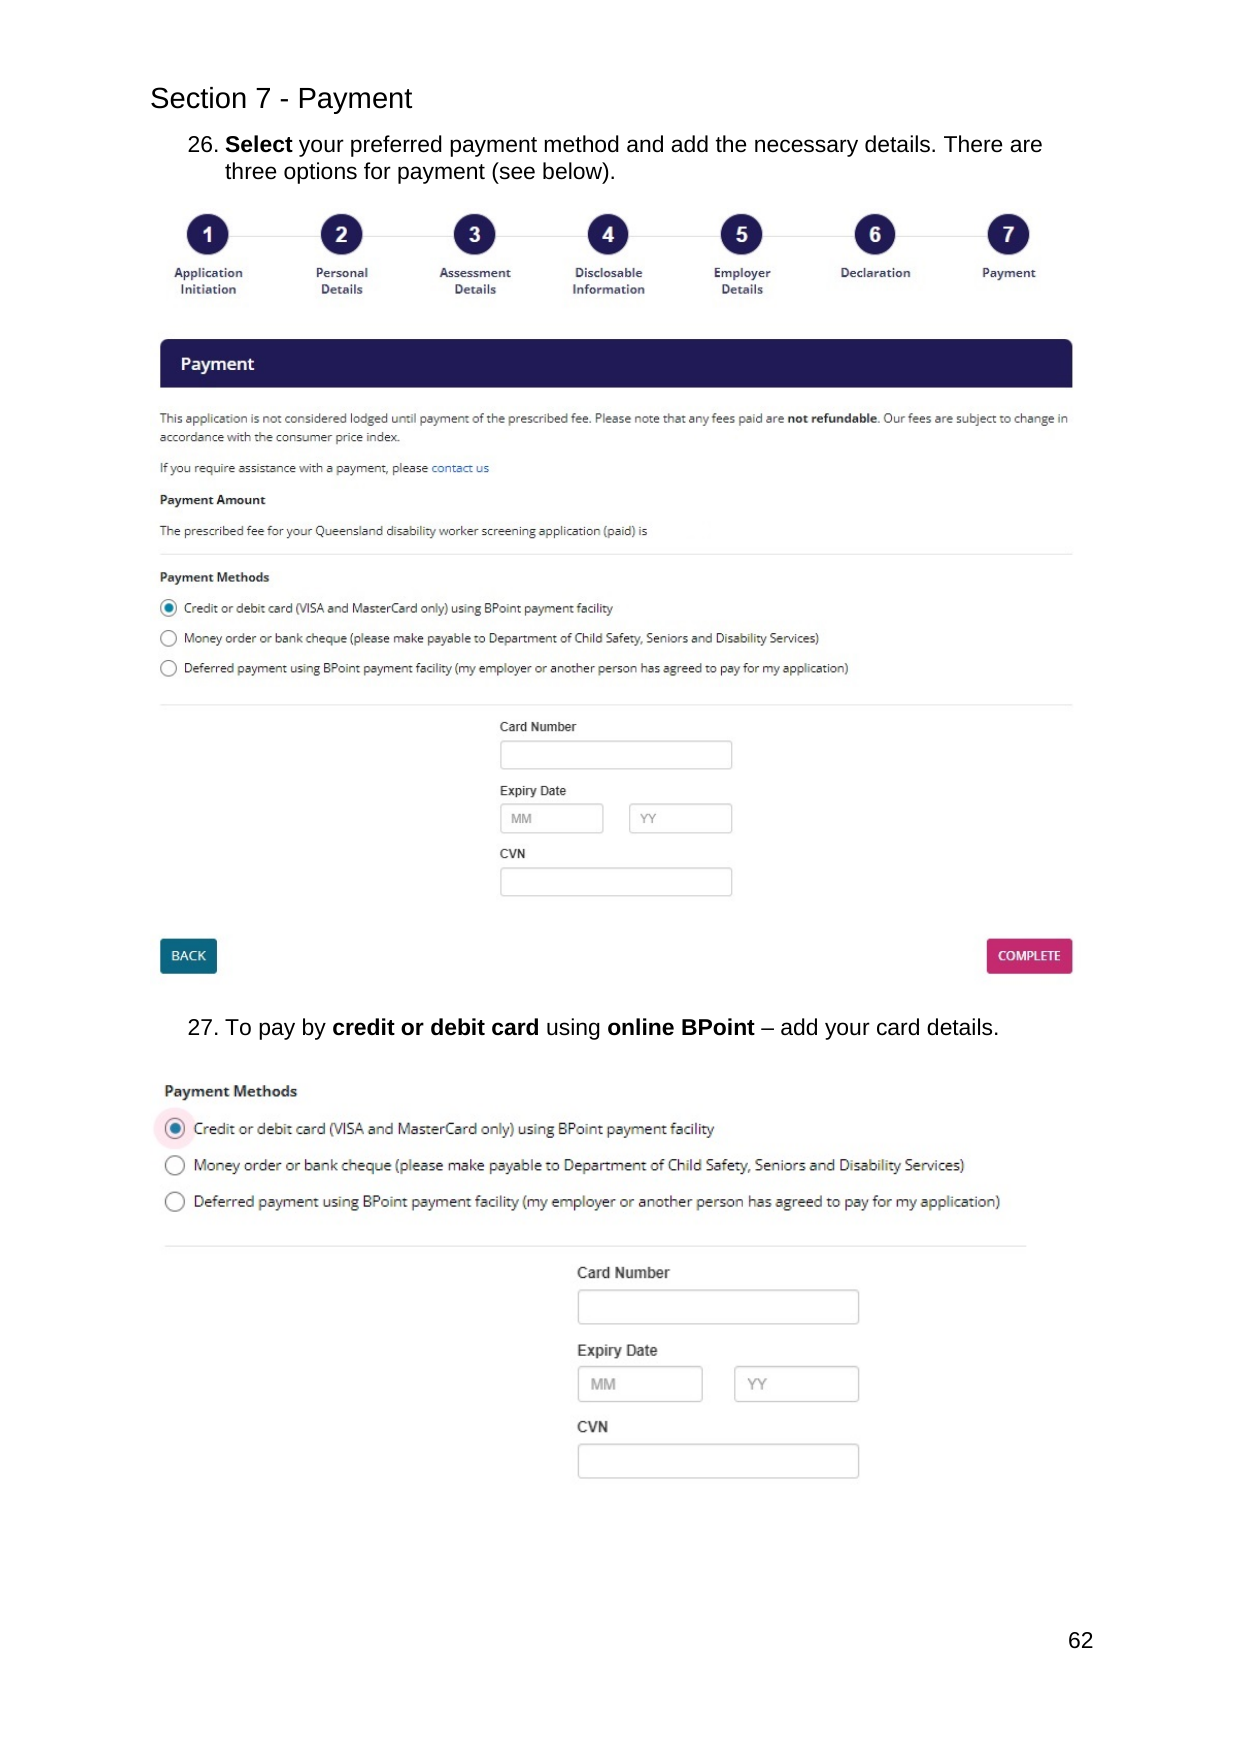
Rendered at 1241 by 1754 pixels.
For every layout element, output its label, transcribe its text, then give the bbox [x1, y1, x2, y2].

subtitle Section 7 - Payment [150, 81, 1093, 114]
list To pay by credit or debit card using online BPoint – add your card details. [187, 1014, 1093, 1040]
list Select your preferred payment method and add the necessary details. There are three options for payment (see below). [187, 131, 1093, 184]
picture [150, 1065, 1027, 1495]
picture [150, 208, 1093, 1014]
